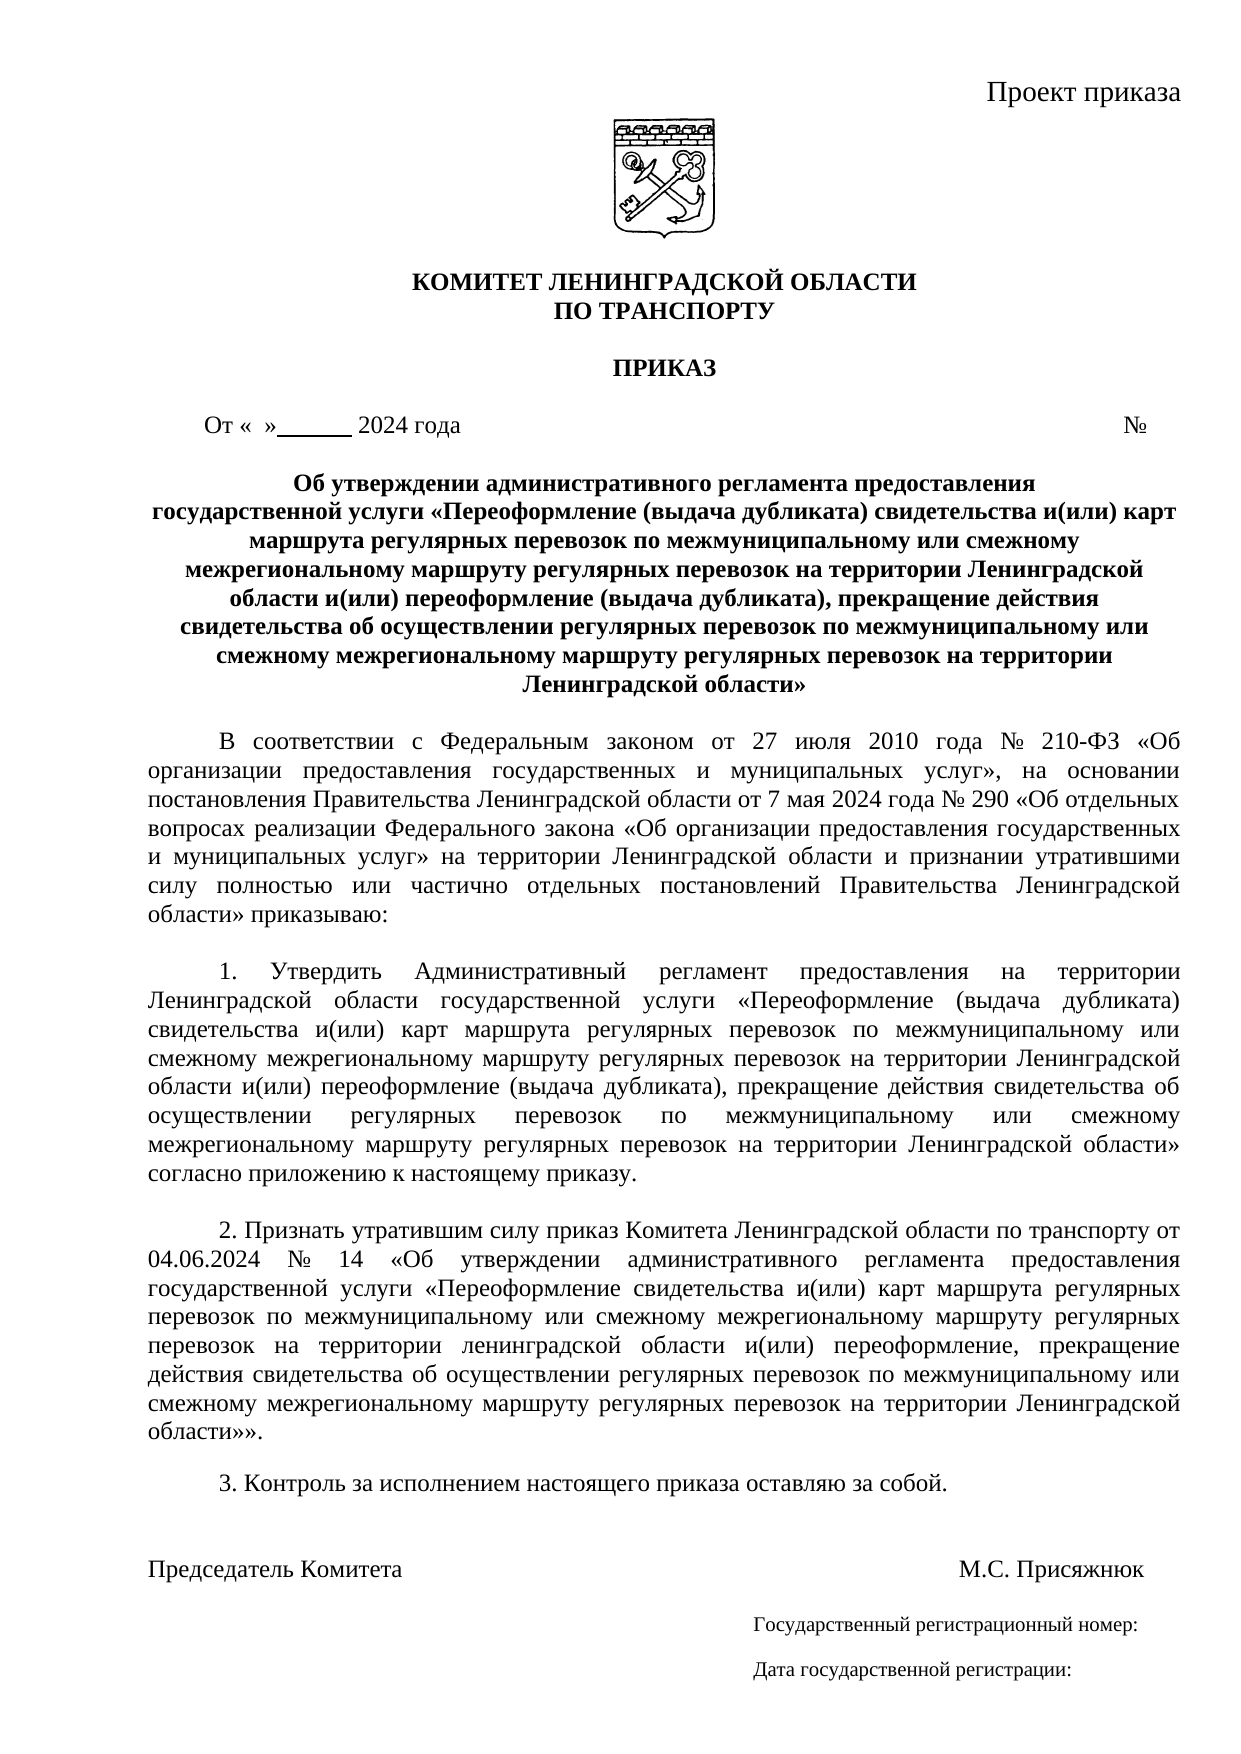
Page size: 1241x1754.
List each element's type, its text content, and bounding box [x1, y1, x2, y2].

title КОМИТЕТ ЛЕНИНГРАДСКОЙ ОБЛАСТИ [148, 267, 1181, 296]
text Председатель Комитета М.С. Присяжнюк [148, 1554, 1181, 1583]
title ПРИКАЗ [148, 353, 1181, 382]
text Дата государственной регистрации: [753, 1657, 1181, 1681]
picture [613, 118, 716, 239]
title Об утверждении административного регламента предоставления [148, 468, 1181, 496]
text 1. Утвердить Административный регламент предоставления на территории Ленинградской области государственной услуги «Переоформление (выдача дубликата) свидетельства и(или) карт маршрута регулярных перевозок по межмуниципальному или смежному межрегиональному маршруту регулярных перевозок на территории Ленинградской области и(или) переоформление (выдача дубликата), прекращение действия свидетельства об осуществлении регулярных перевозок по межмуниципальному или смежному межрегиональному маршруту регулярных перевозок на территории Ленинградской области» согласно приложению к настоящему приказу. [148, 956, 1181, 1186]
title От « » 2024 года № [148, 410, 1181, 439]
text 3. Контроль за исполнением настоящего приказа оставляю за собой. [148, 1468, 1181, 1497]
text В соответствии с Федеральным законом от 27 июля 2010 года № 210-ФЗ «Об организации предоставления государственных и муниципальных услуг», на основании постановления Правительства Ленинградской области от 7 мая 2024 года № 290 «Об отдельных вопросах реализации Федерального закона «Об организации предоставления государственных и муниципальных услуг» на территории Ленинградской области и признании утратившими силу полностью или частично отдельных постановлений Правительства Ленинградской области» приказываю: [148, 726, 1181, 928]
title 2. Признать утратившим силу приказ Комитета Ленинградской области по транспорту от 04.06.2024 № 14 «Об утверждении административного регламента предоставления государственной услуги «Переоформление свидетельства и(или) карт маршрута регулярных перевозок по межмуниципальному или смежному межрегиональному маршруту регулярных перевозок на территории ленинградской области и(или) переоформление, прекращение действия свидетельства об осуществлении регулярных перевозок по межмуниципальному или смежному межрегиональному маршруту регулярных перевозок на территории Ленинградской области»». [148, 1215, 1181, 1445]
title государственной услуги «Переоформление (выдача дубликата) свидетельства и(или) карт маршрута регулярных перевозок по межмуниципальному или смежному межрегиональному маршруту регулярных перевозок на территории Ленинградской области и(или) переоформление (выдача дубликата), прекращение действия свидетельства об осуществлении регулярных перевозок по межмуниципальному или смежному межрегиональному маршруту регулярных перевозок на территории Ленинградской области» [148, 496, 1181, 698]
title ПО ТРАНСПОРТУ [148, 296, 1181, 325]
text Государственный регистрационный номер: [753, 1612, 1181, 1636]
